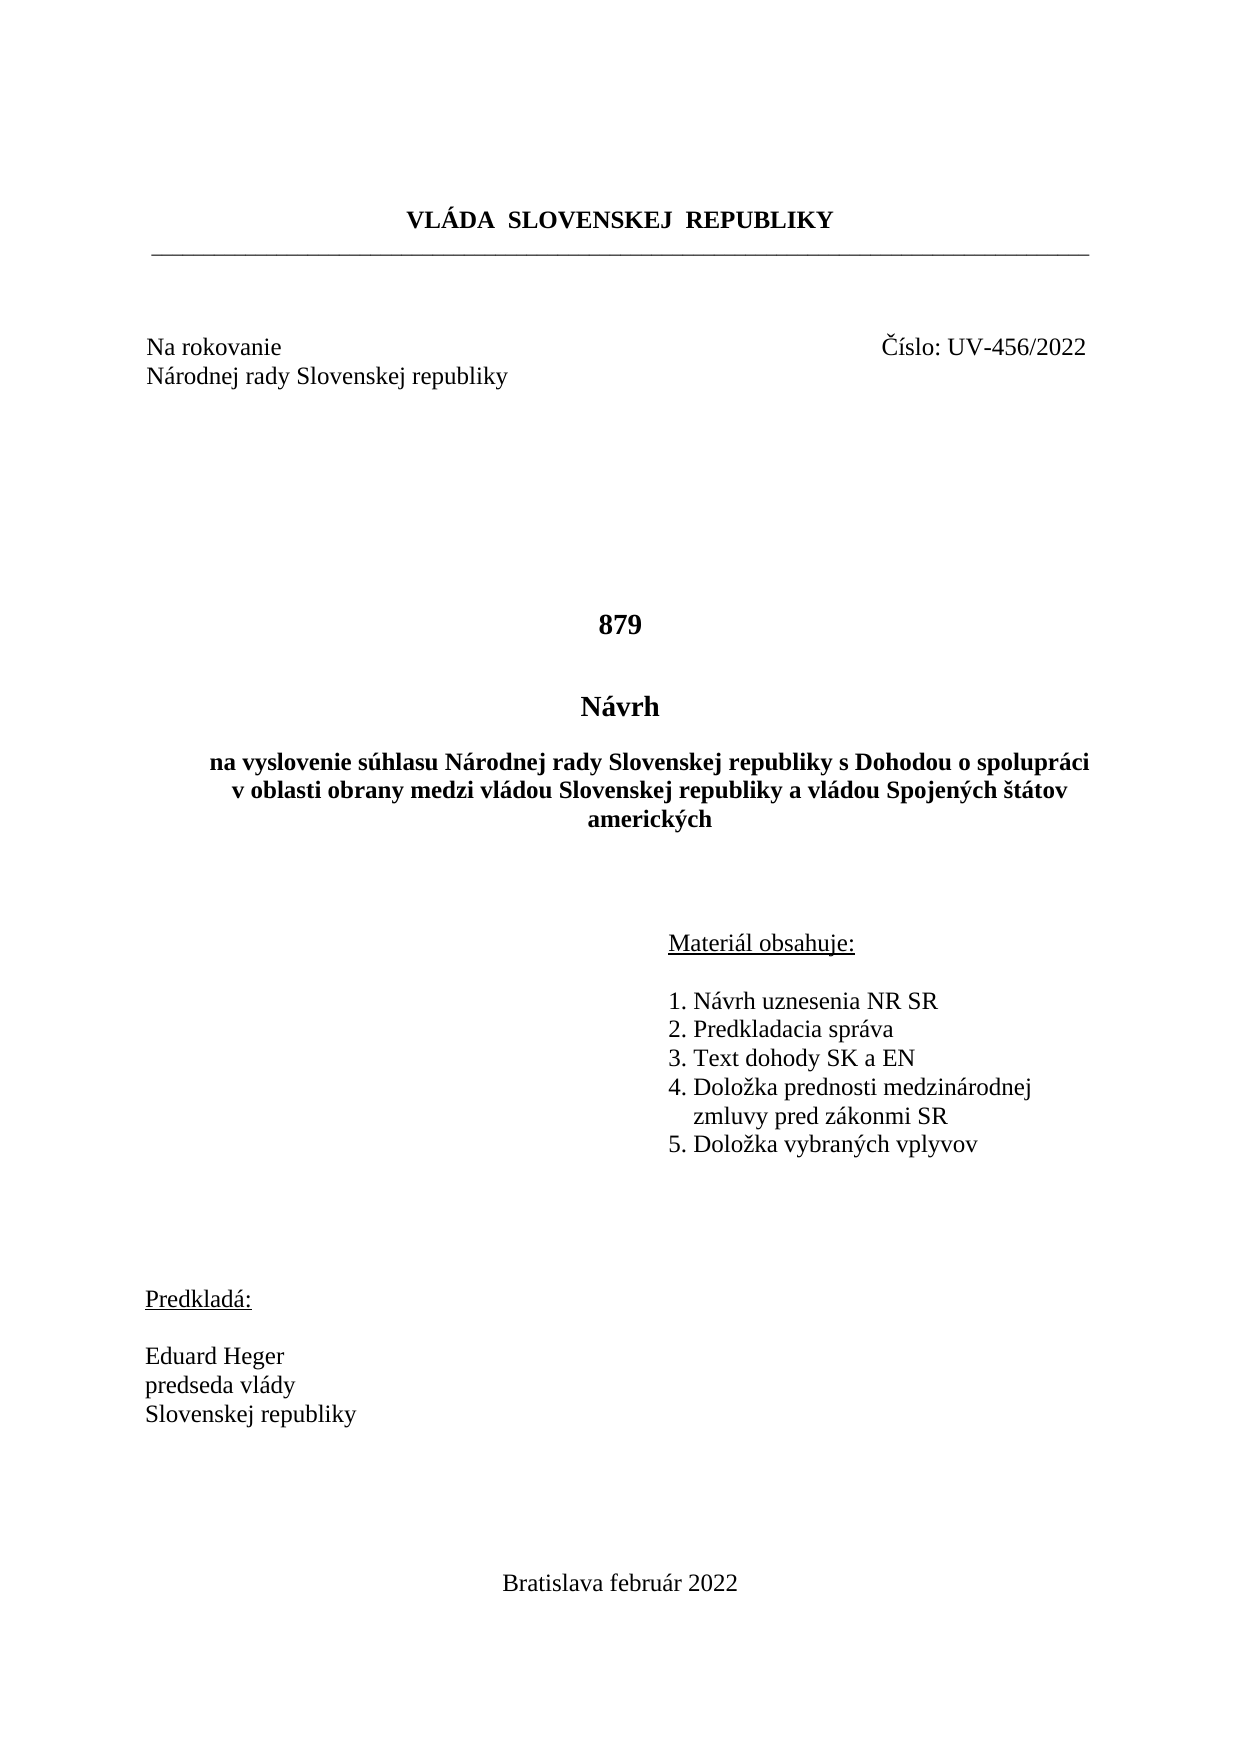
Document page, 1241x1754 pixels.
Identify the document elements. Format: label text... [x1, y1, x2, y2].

text Bratislava február 2022 [148, 1568, 1093, 1596]
subtitle VLÁDA SLOVENSKEJ REPUBLIKY [148, 205, 1093, 234]
text na vyslovenie súhlasu Národnej rady Slovenskej republiky s Dohodou o spolupráci v oblasti obrany medzi vládou Slovenskej republiky a vládou Spojených štátov amerických [207, 747, 1093, 833]
text __________________________________________________________________________________________ [148, 234, 1093, 258]
text Návrh [148, 689, 1093, 722]
text 879 [148, 607, 1093, 641]
